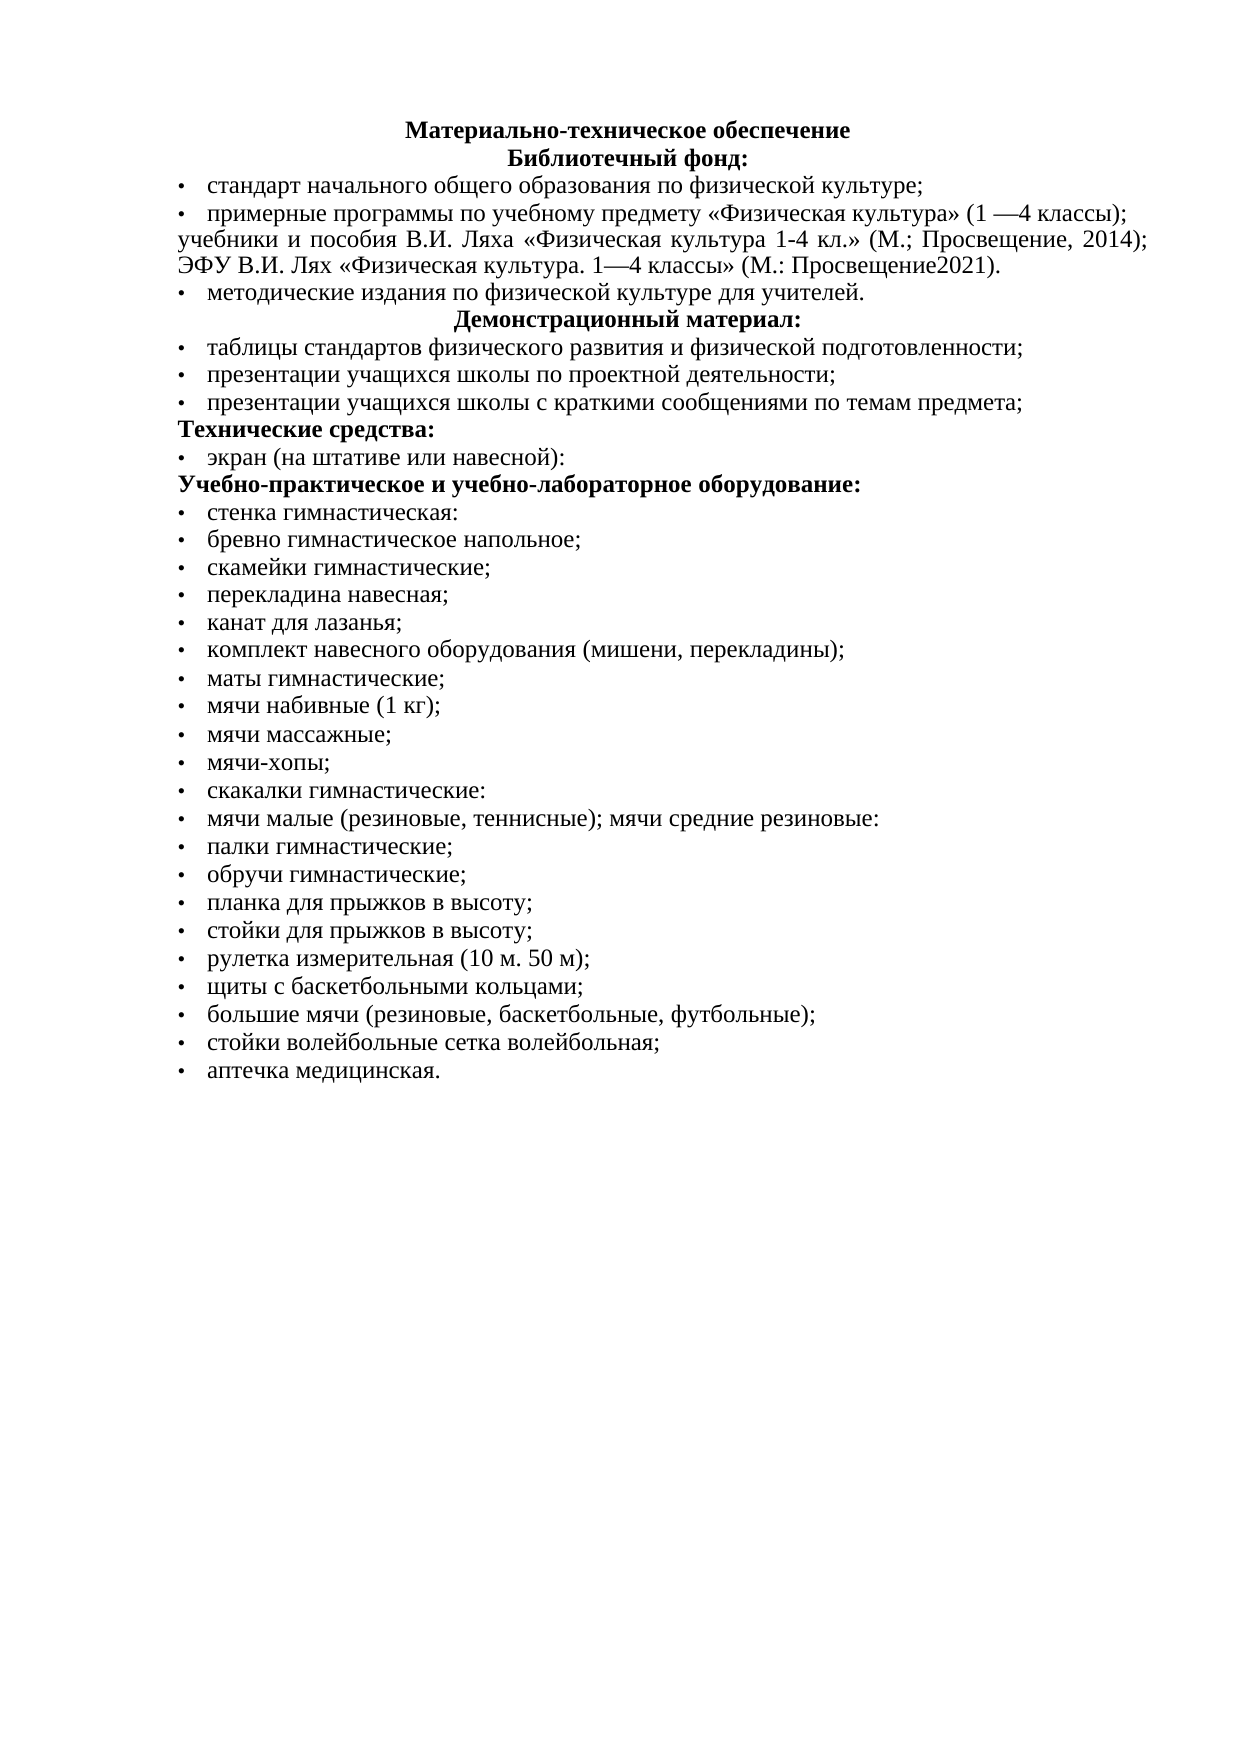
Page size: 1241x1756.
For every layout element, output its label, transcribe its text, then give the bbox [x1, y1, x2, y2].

list презентации учащихся школы с краткими сообщениями по темам предмета; [177, 388, 1201, 416]
list аптечка медицинская. [177, 1056, 1201, 1084]
list примерные программы по учебному предмету «Физическая культура» (1 —4 классы); учебники и пособия В.И. Ляха «Физическая культура 1-4 кл.» (М.; Просвещение, 2014); ЭФУ В.И. Лях «Физическая культура. 1—4 классы» (М.: Просвещение2021). [177, 200, 1151, 279]
list комплект навесного оборудования (мишени, перекладины); [177, 636, 1201, 663]
list презентации учащихся школы по проектной деятельности; [177, 361, 1201, 388]
list рулетка измерительная (10 м. 50 м); [177, 944, 1201, 972]
list стенка гимнастическая: [177, 498, 1201, 526]
list планка для прыжков в высоту; [177, 888, 1201, 916]
subtitle Технические средства: [177, 416, 1201, 443]
list стойки для прыжков в высоту; [177, 916, 1201, 944]
list мячи малые (резиновые, теннисные); мячи средние резиновые: [177, 804, 1201, 832]
list перекладина навесная; [177, 581, 1201, 608]
list канат для лазанья; [177, 608, 1201, 636]
list скамейки гимнастические; [177, 553, 1201, 581]
list стойки волейбольные сетка волейбольная; [177, 1028, 1201, 1056]
list бревно гимнастическое напольное; [177, 526, 1201, 553]
subtitle Учебно-практическое и учебно-лабораторное оборудование: [177, 471, 1201, 498]
list обручи гимнастические; [177, 860, 1201, 888]
list мячи массажные; [177, 719, 1201, 748]
list маты гимнастические; [177, 663, 1201, 692]
list методические издания по физической культуре для учителей. [177, 279, 1201, 306]
list экран (на штативе или навесной): [177, 443, 1201, 471]
list большие мячи (резиновые, баскетбольные, футбольные); [177, 1000, 1201, 1028]
list мячи-хопы; [177, 748, 1201, 776]
list щиты с баскетбольными кольцами; [177, 972, 1201, 1000]
list мячи набивные (1 кг); [177, 692, 1201, 719]
list таблицы стандартов физического развития и физической подготовленности; [177, 333, 1201, 361]
subtitle Материально-техническое обеспечение Библиотечный фонд: [405, 117, 853, 172]
list стандарт начального общего образования по физической культуре; [177, 172, 1201, 199]
list палки гимнастические; [177, 832, 1201, 860]
list скакалки гимнастические: [177, 776, 1201, 804]
subtitle Демонстрационный материал: [453, 306, 1201, 333]
